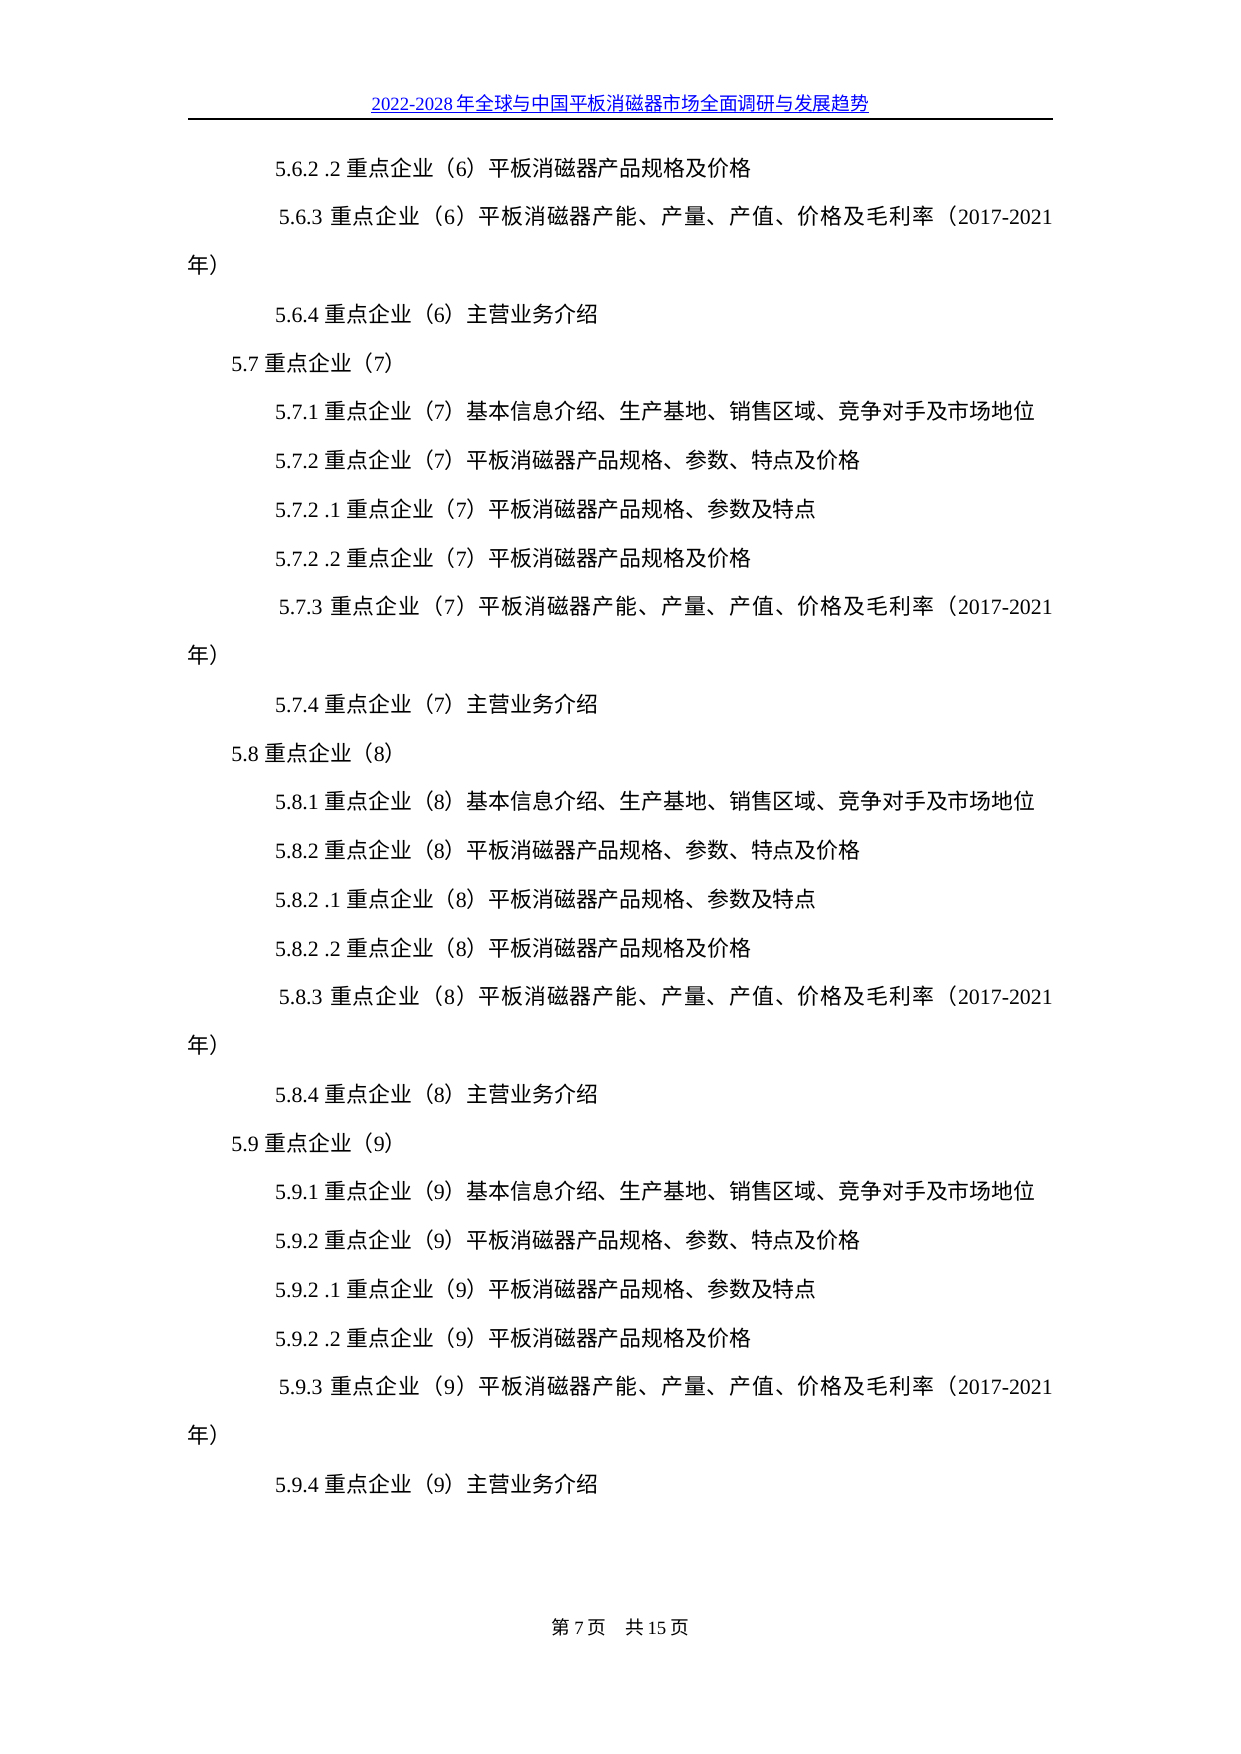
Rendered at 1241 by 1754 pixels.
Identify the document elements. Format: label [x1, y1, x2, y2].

text [187, 150, 1053, 1499]
